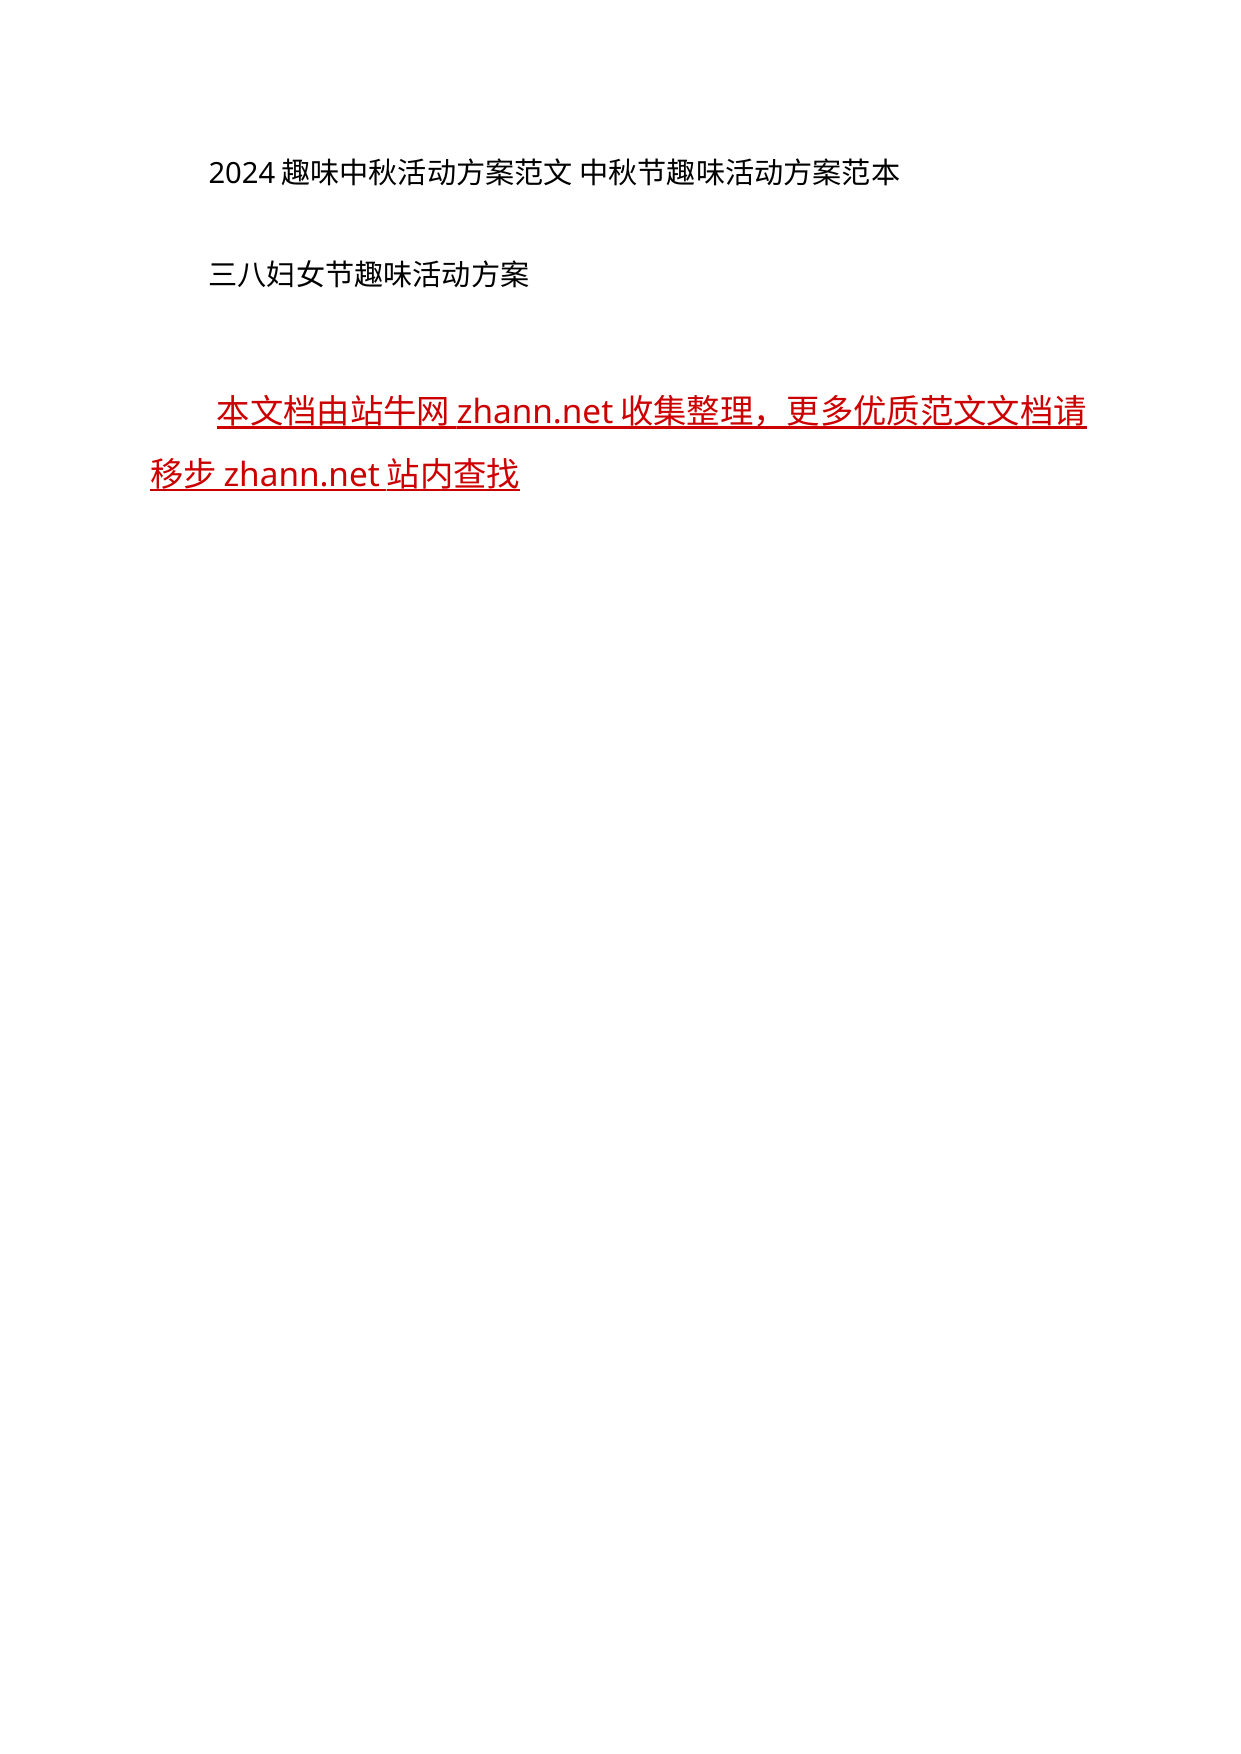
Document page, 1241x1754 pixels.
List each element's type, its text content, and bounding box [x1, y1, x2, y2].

text 本文档由站牛网zhann.net收集整理，更多优质范文文档请移步zhann.net站内查找 [150, 385, 1090, 496]
text 2024趣味中秋活动方案范文 中秋节趣味活动方案范本 [150, 150, 1090, 192]
text 三八妇女节趣味活动方案 [150, 252, 1090, 294]
